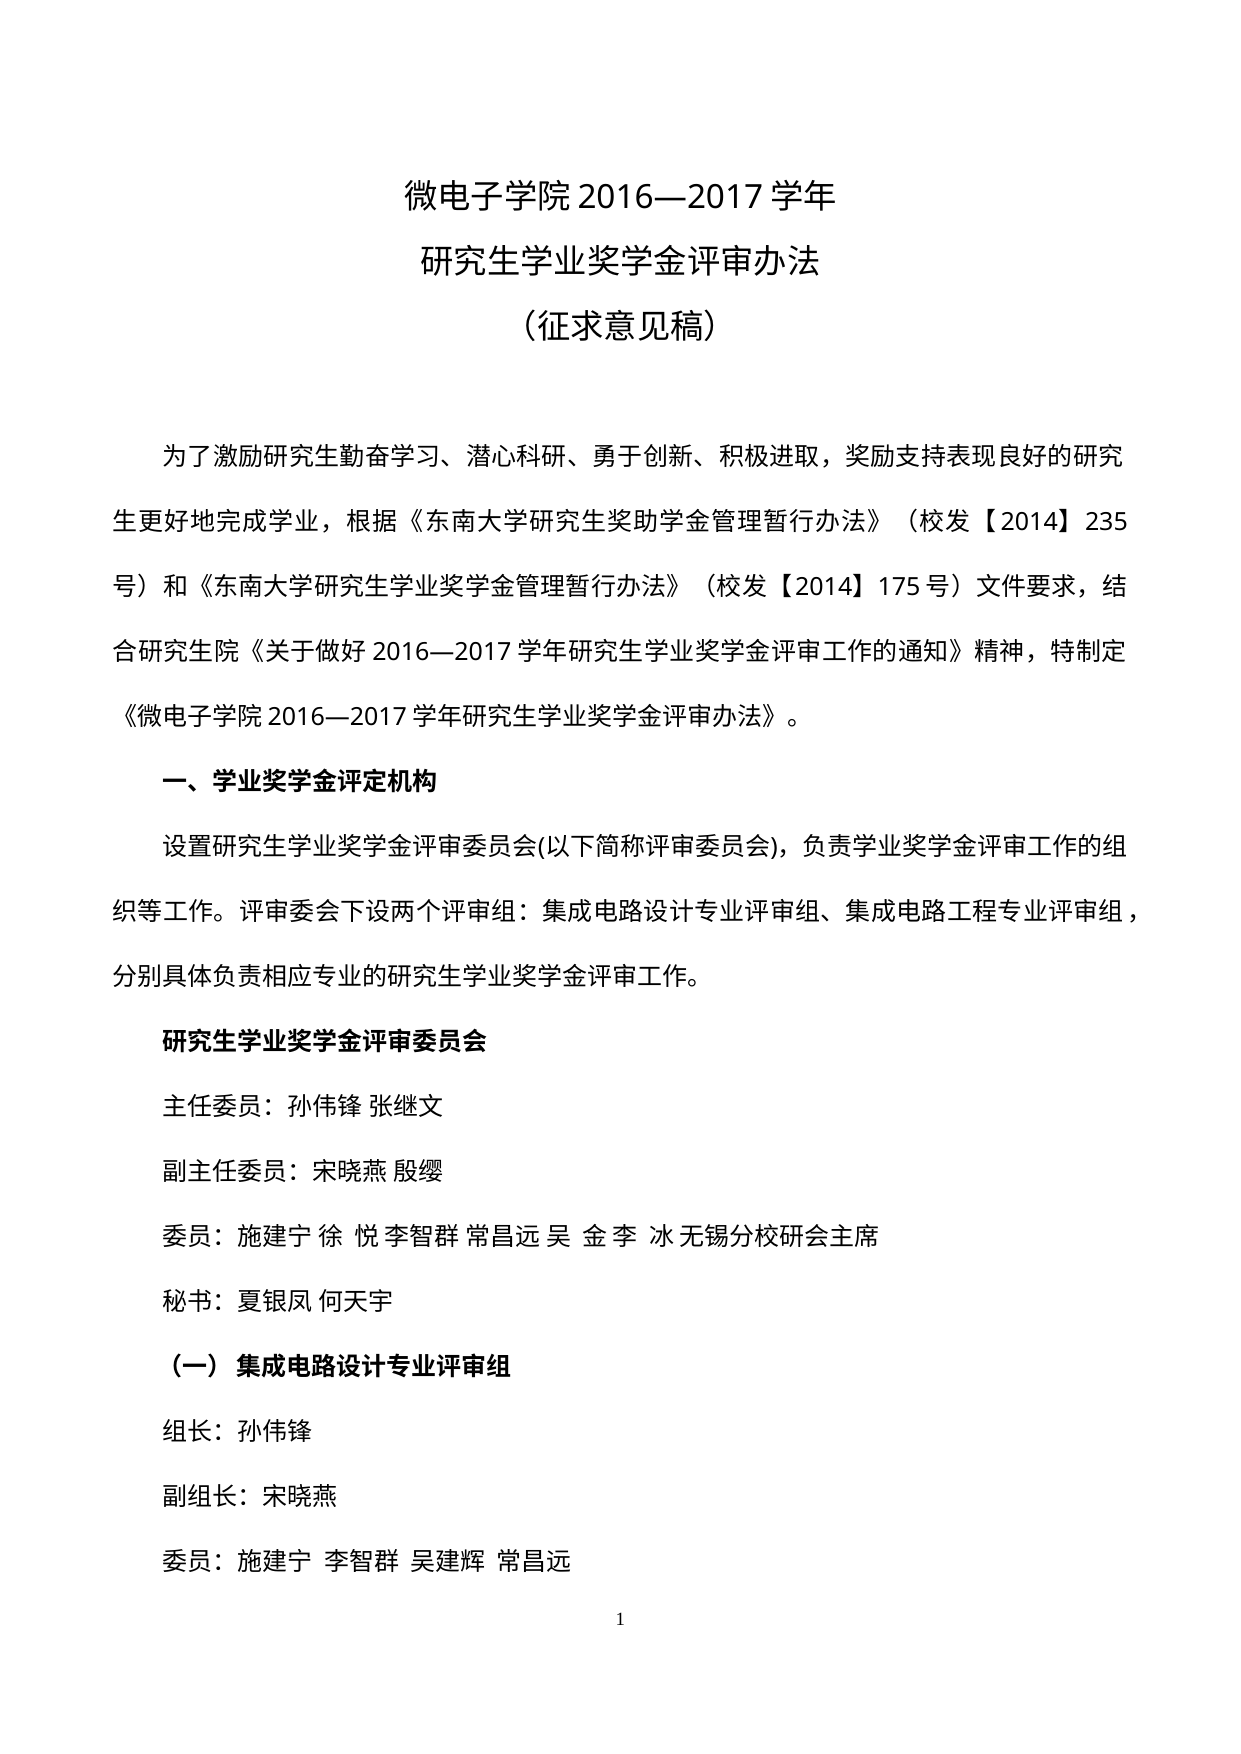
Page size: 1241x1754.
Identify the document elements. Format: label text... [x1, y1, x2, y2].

text 组长：孙伟锋 [163, 1397, 1128, 1462]
text 委员：施建宁 徐 悦 李智群 常昌远 吴 金 李 冰 无锡分校研会主席 [112, 1202, 1128, 1267]
text 委员：施建宁 李智群 吴建辉 常昌远 [163, 1527, 1128, 1592]
text 研究生学业奖学金评审委员会 [112, 1007, 1128, 1072]
text 副主任委员：宋晓燕 殷缨 [112, 1137, 1128, 1202]
text 秘书：夏银凤 何天宇 [112, 1267, 1128, 1332]
text 主任委员：孙伟锋 张继文 [112, 1072, 1128, 1137]
text 微电子学院2016—2017学年 [112, 162, 1128, 227]
text 一、学业奖学金评定机构 [112, 747, 1128, 812]
text 研究生学业奖学金评审办法 [112, 227, 1128, 292]
text 设置研究生学业奖学金评审委员会(以下简称评审委员会)，负责学业奖学金评审工作的组织等工作。评审委会下设两个评审组：集成电路设计专业评审组、集成电路工程专业评审组，分别具体负责相应专业的研究生学业奖学金评审工作。 [112, 812, 1128, 1007]
text （征求意见稿） [112, 292, 1128, 357]
text 副组长：宋晓燕 [112, 1462, 1128, 1527]
list 集成电路设计专业评审组 [157, 1332, 1128, 1397]
text 为了激励研究生勤奋学习、潜心科研、勇于创新、积极进取，奖励支持表现良好的研究生更好地完成学业，根据《东南大学研究生奖助学金管理暂行办法》（校发【2014】235号）和《东南大学研究生学业奖学金管理暂行办法》（校发【2014】175号）文件要求，结合研究生院《关于做好2016—2017学年研究生学业奖学金评审工作的通知》精神，特制定《微电子学院2016—2017学年研究生学业奖学金评审办法》。 [112, 422, 1128, 747]
